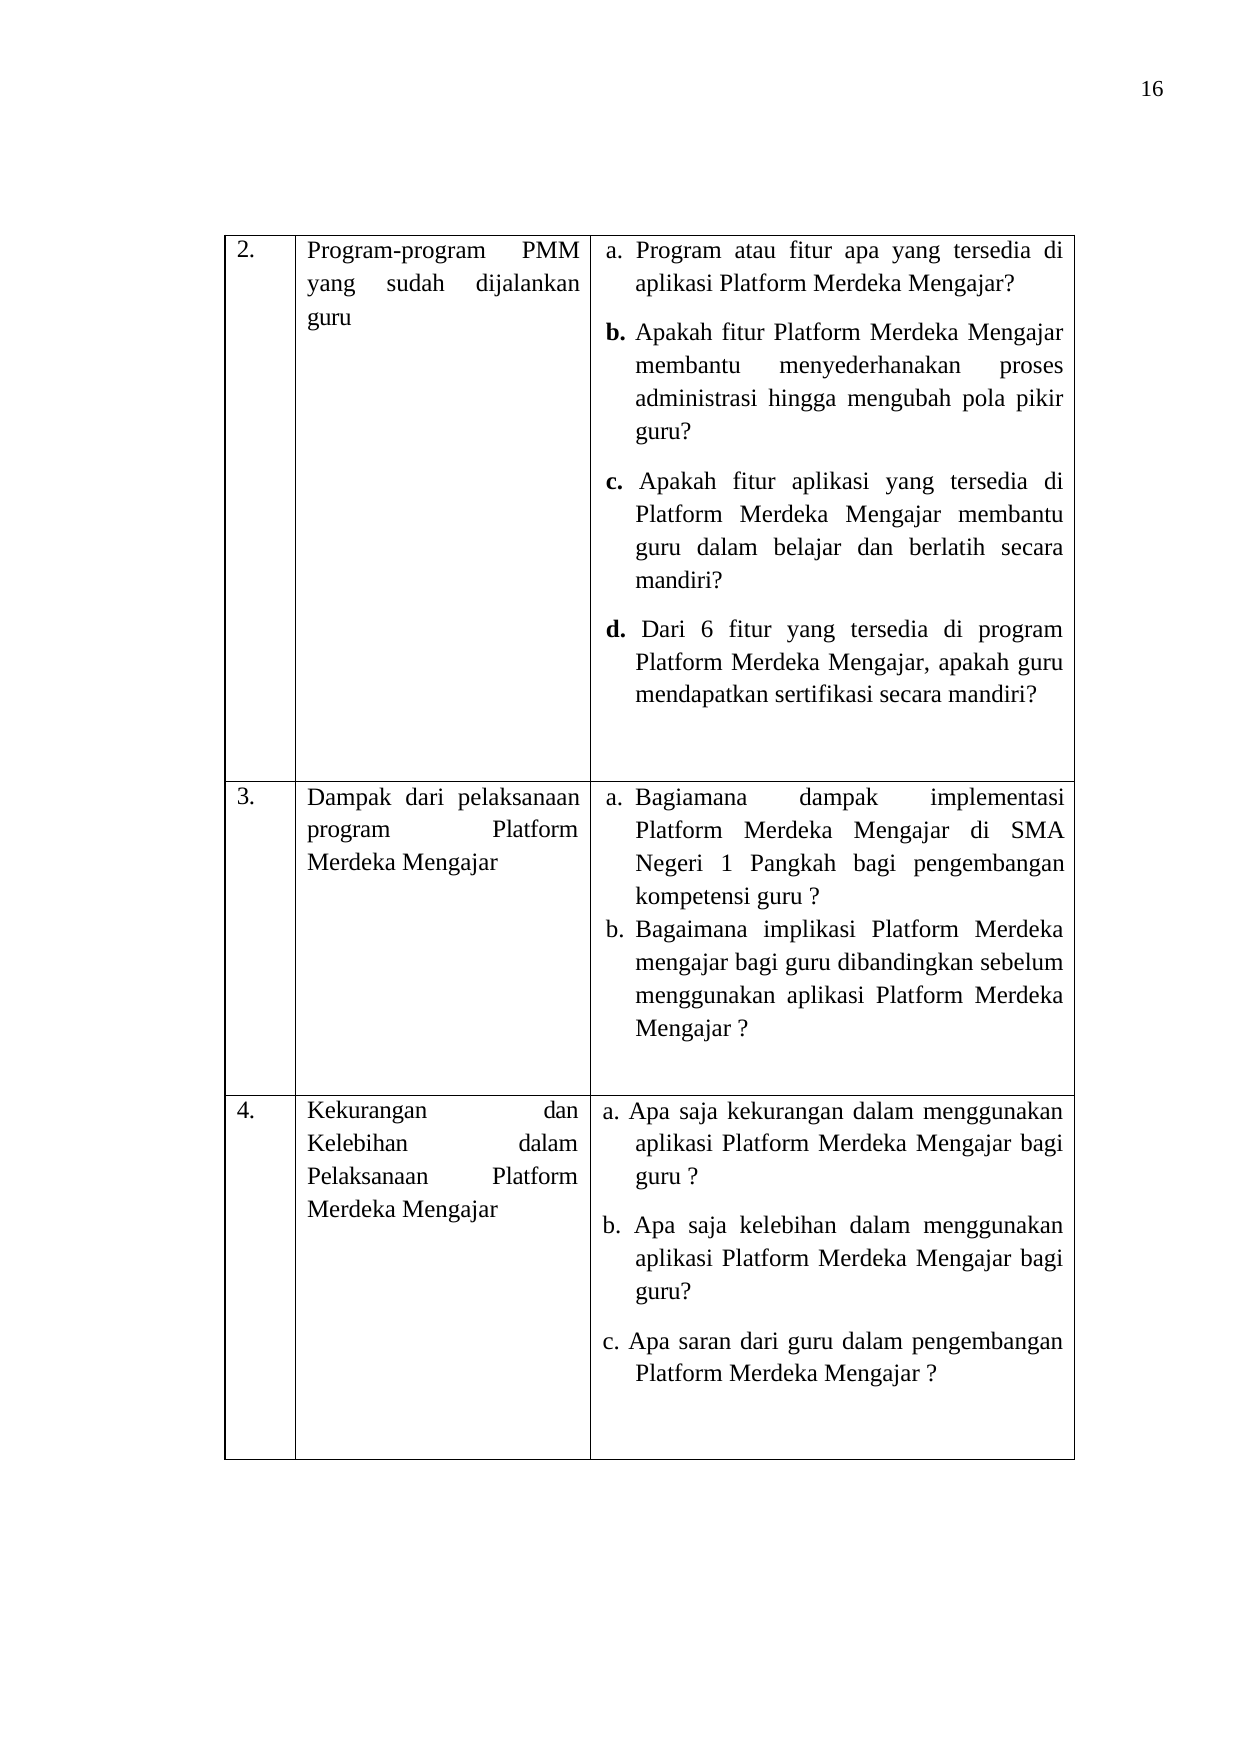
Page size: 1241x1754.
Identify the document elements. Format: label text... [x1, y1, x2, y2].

table_cell 3. [226, 782, 295, 1095]
table_header Program atau fitur apa yang tersedia di aplikasi Platform Merdeka Mengajar? Apakah fitur Platform Merdeka Mengajar membantu menyederhanakan proses administrasi hingga mengubah pola pikir guru? Apakah fitur aplikasi yang tersedia di Platform Merdeka Mengajar membantu guru dalam belajar dan berlatih secara mandiri? Dari 6 fitur yang tersedia di program Platform Merdeka Mengajar, apakah guru mendapatkan sertifikasi secara mandiri? [591, 236, 1074, 781]
table_cell Dampak dari pelaksanaan program Platform Merdeka Mengajar [296, 782, 590, 1095]
table_header Program-program PMM yang sudah dijalankan guru [296, 236, 590, 781]
table_cell Kekurangan dan Kelebihan dalam Pelaksanaan Platform Merdeka Mengajar [296, 1096, 590, 1459]
table_header 2. [226, 236, 295, 781]
table_cell Bagiamana dampak implementasi Platform Merdeka Mengajar di SMA Negeri 1 Pangkah bagi pengembangan kompetensi guru ? Bagaimana implikasi Platform Merdeka mengajar bagi guru dibandingkan sebelum menggunakan aplikasi Platform Merdeka Mengajar ? [591, 782, 1074, 1095]
table_cell 4. [226, 1096, 295, 1459]
table_cell Apa saja kekurangan dalam menggunakan aplikasi Platform Merdeka Mengajar bagi guru ? Apa saja kelebihan dalam menggunakan aplikasi Platform Merdeka Mengajar bagi guru? Apa saran dari guru dalam pengembangan Platform Merdeka Mengajar ? [591, 1096, 1074, 1459]
